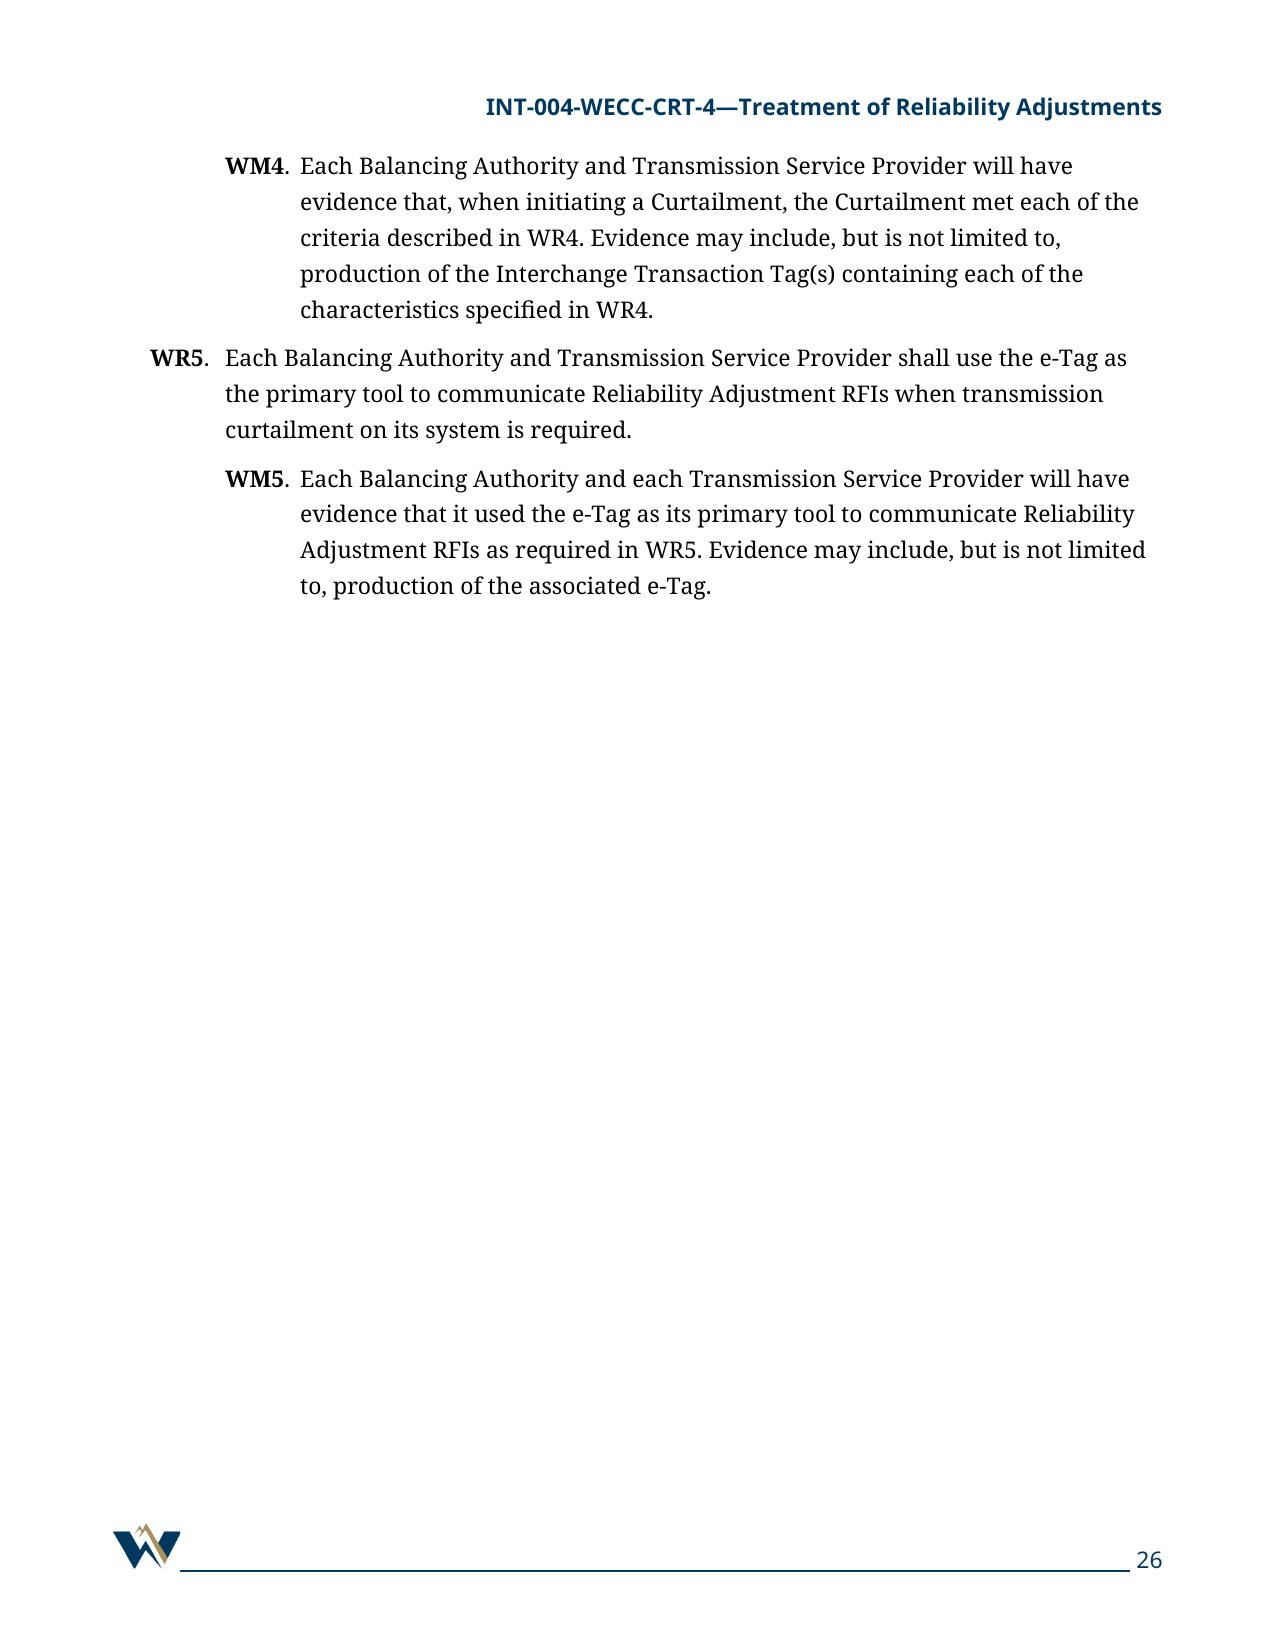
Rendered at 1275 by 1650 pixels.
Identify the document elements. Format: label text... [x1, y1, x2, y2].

picture [112, 1523, 181, 1569]
text WM4. Each Balancing Authority and Transmission Service Provider will have evidence that, when initiating a Curtailment, the Curtailment met each of the criteria described in WR4. Evidence may include, but is not limited to, production of the Interchange Transaction Tag(s) containing each of the characteristics specified in WR4. [225, 150, 1162, 325]
text WR5. Each Balancing Authority and Transmission Service Provider shall use the e-Tag as the primary tool to communicate Reliability Adjustment RFIs when transmission curtailment on its system is required. [150, 342, 1162, 445]
text WM5. Each Balancing Authority and each Transmission Service Provider will have evidence that it used the e-Tag as its primary tool to communicate Reliability Adjustment RFIs as required in WR5. Evidence may include, but is not limited to, production of the associated e-Tag. [225, 462, 1162, 602]
